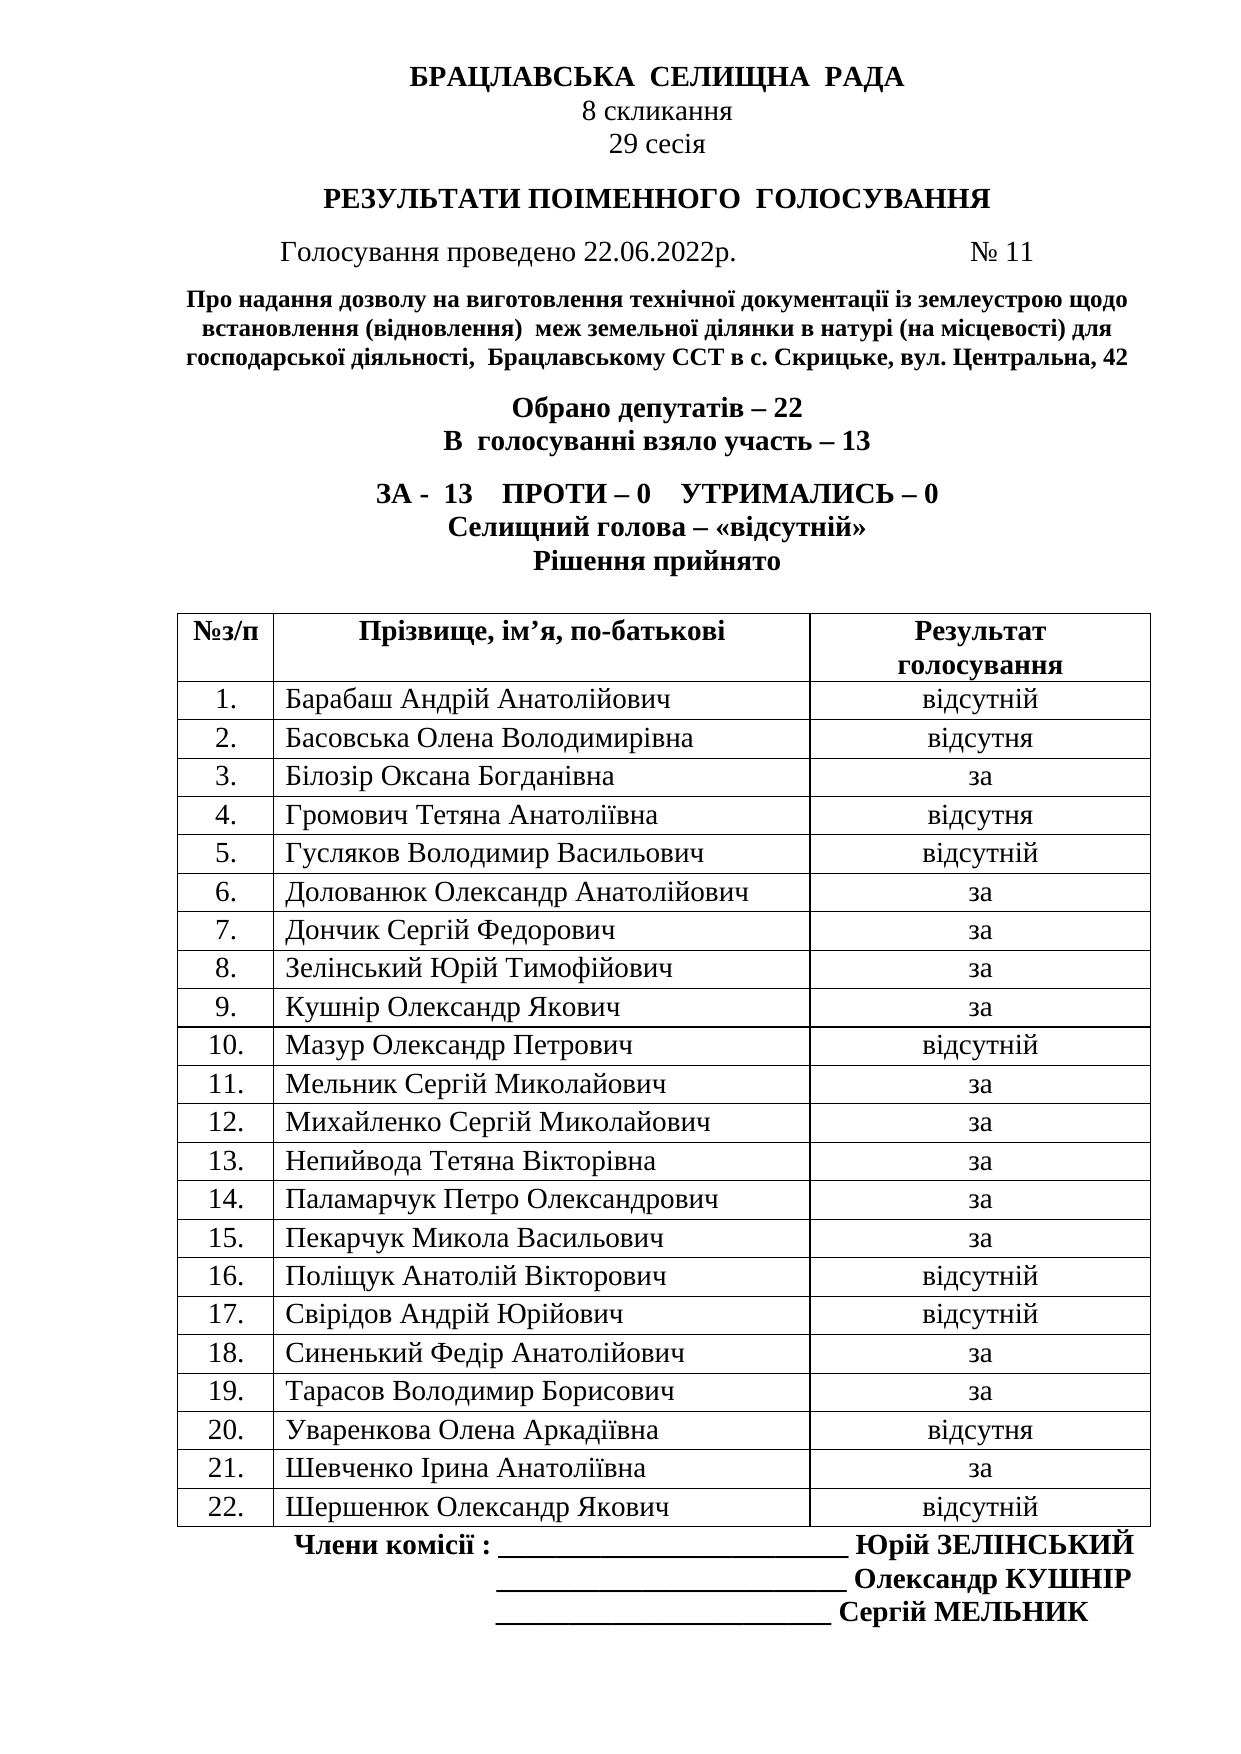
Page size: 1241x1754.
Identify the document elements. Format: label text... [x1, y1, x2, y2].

table_cell 14. [178, 1181, 273, 1219]
table_cell за [811, 951, 1150, 988]
table_cell Шершенюк Олександр Якович [274, 1489, 809, 1526]
table_cell Михайленко Сергій Миколайович [274, 1104, 809, 1142]
table_cell Тарасов Володимир Борисович [274, 1374, 809, 1411]
table_cell 18. [178, 1335, 273, 1372]
table_cell за [811, 1220, 1150, 1257]
table_cell за [811, 1181, 1150, 1219]
text РЕЗУЛЬТАТИ ПОІМЕННОГО ГОЛОСУВАННЯ [162, 181, 1152, 215]
table_cell Долованюк Олександр Анатолійович [274, 874, 809, 911]
table_cell 22. [178, 1489, 273, 1526]
table_cell 6. [178, 874, 273, 911]
table_cell відсутній [811, 1489, 1150, 1526]
table_header Прізвище, ім’я, по-батькові [274, 614, 809, 681]
table_cell за [811, 1335, 1150, 1372]
table_cell 1. [178, 682, 273, 719]
table_cell Мельник Сергій Миколайович [274, 1066, 809, 1103]
table_cell за [811, 874, 1150, 911]
table_cell 20. [178, 1412, 273, 1449]
table_cell за [811, 989, 1150, 1026]
table_cell відсутній [811, 682, 1150, 719]
table_cell 16. [178, 1258, 273, 1296]
table_cell відсутня [811, 797, 1150, 834]
table_cell за [811, 759, 1150, 796]
table_cell Зелінський Юрій Тимофійович [274, 951, 809, 988]
table_cell Паламарчук Петро Олександрович [274, 1181, 809, 1219]
table_cell відсутній [811, 1028, 1150, 1065]
text Рішення прийнято [162, 543, 1152, 577]
table_cell 11. [178, 1066, 273, 1103]
text БРАЦЛАВСЬКА СЕЛИЩНА РАДА [162, 59, 1152, 93]
text Голосування проведено 22.06.2022р. № 11 [162, 234, 1152, 267]
table_cell Синенький Федір Анатолійович [274, 1335, 809, 1372]
table_cell 12. [178, 1104, 273, 1142]
table_cell 3. [178, 759, 273, 796]
table_cell за [811, 1374, 1150, 1411]
text 8 скликання [162, 93, 1152, 126]
table_cell за [811, 1104, 1150, 1142]
table_cell 9. [178, 989, 273, 1026]
table_cell відсутня [811, 1412, 1150, 1449]
table_cell 15. [178, 1220, 273, 1257]
table_cell за [811, 1450, 1150, 1488]
text _______________________ Сергій МЕЛЬНИК [177, 1594, 1152, 1628]
text В голосуванні взяло участь – 13 [162, 423, 1152, 457]
table_cell Непийвода Тетяна Вікторівна [274, 1143, 809, 1180]
table_cell Барабаш Андрій Анатолійович [274, 682, 809, 719]
table_cell Кушнір Олександр Якович [274, 989, 809, 1026]
table_cell 7. [178, 912, 273, 949]
table_cell 13. [178, 1143, 273, 1180]
table_header Результат голосування [811, 614, 1150, 681]
table_cell Гусляков Володимир Васильович [274, 835, 809, 873]
table_cell 4. [178, 797, 273, 834]
table_cell 2. [178, 720, 273, 757]
table_cell відсутній [811, 1297, 1150, 1334]
table_cell відсутній [811, 835, 1150, 873]
table_cell 17. [178, 1297, 273, 1334]
table_cell Пекарчук Микола Васильович [274, 1220, 809, 1257]
table_cell Дончик Сергій Федорович [274, 912, 809, 949]
table_cell за [811, 1143, 1150, 1180]
table_cell за [811, 1066, 1150, 1103]
table_cell Басовська Олена Володимирівна [274, 720, 809, 757]
table_cell Білозір Оксана Богданівна [274, 759, 809, 796]
table_cell Мазур Олександр Петрович [274, 1028, 809, 1065]
table_cell 5. [178, 835, 273, 873]
table_cell Громович Тетяна Анатоліївна [274, 797, 809, 834]
text Селищний голова – «відсутній» [162, 509, 1152, 543]
text 29 сесія [162, 126, 1152, 160]
table_cell відсутній [811, 1258, 1150, 1296]
text ________________________ Олександр КУШНІР [177, 1561, 1152, 1594]
table_cell Шевченко Ірина Анатоліївна [274, 1450, 809, 1488]
table_cell 8. [178, 951, 273, 988]
text ЗА - 13 ПРОТИ – 0 УТРИМАЛИСЬ – 0 [162, 476, 1152, 509]
table_cell відсутня [811, 720, 1150, 757]
table_header №з/п [178, 614, 273, 681]
text Члени комісії : ________________________ Юрій ЗЕЛІНСЬКИЙ [177, 1527, 1152, 1561]
text Обрано депутатів – 22 [162, 390, 1152, 423]
table_cell 19. [178, 1374, 273, 1411]
table_cell Уваренкова Олена Аркадіївна [274, 1412, 809, 1449]
table_cell за [811, 912, 1150, 949]
table_cell Свірідов Андрій Юрійович [274, 1297, 809, 1334]
table_cell 21. [178, 1450, 273, 1488]
table_cell Поліщук Анатолій Вікторович [274, 1258, 809, 1296]
text Про надання дозволу на виготовлення технічної документації із землеустрою щодо встановлення (відновлення) меж земельної ділянки в натурі (на місцевості) для господарської діяльності, Брацлавському ССТ в с. Скрицьке, вул. Центральна, 42 [162, 284, 1152, 371]
table_cell 10. [178, 1028, 273, 1065]
